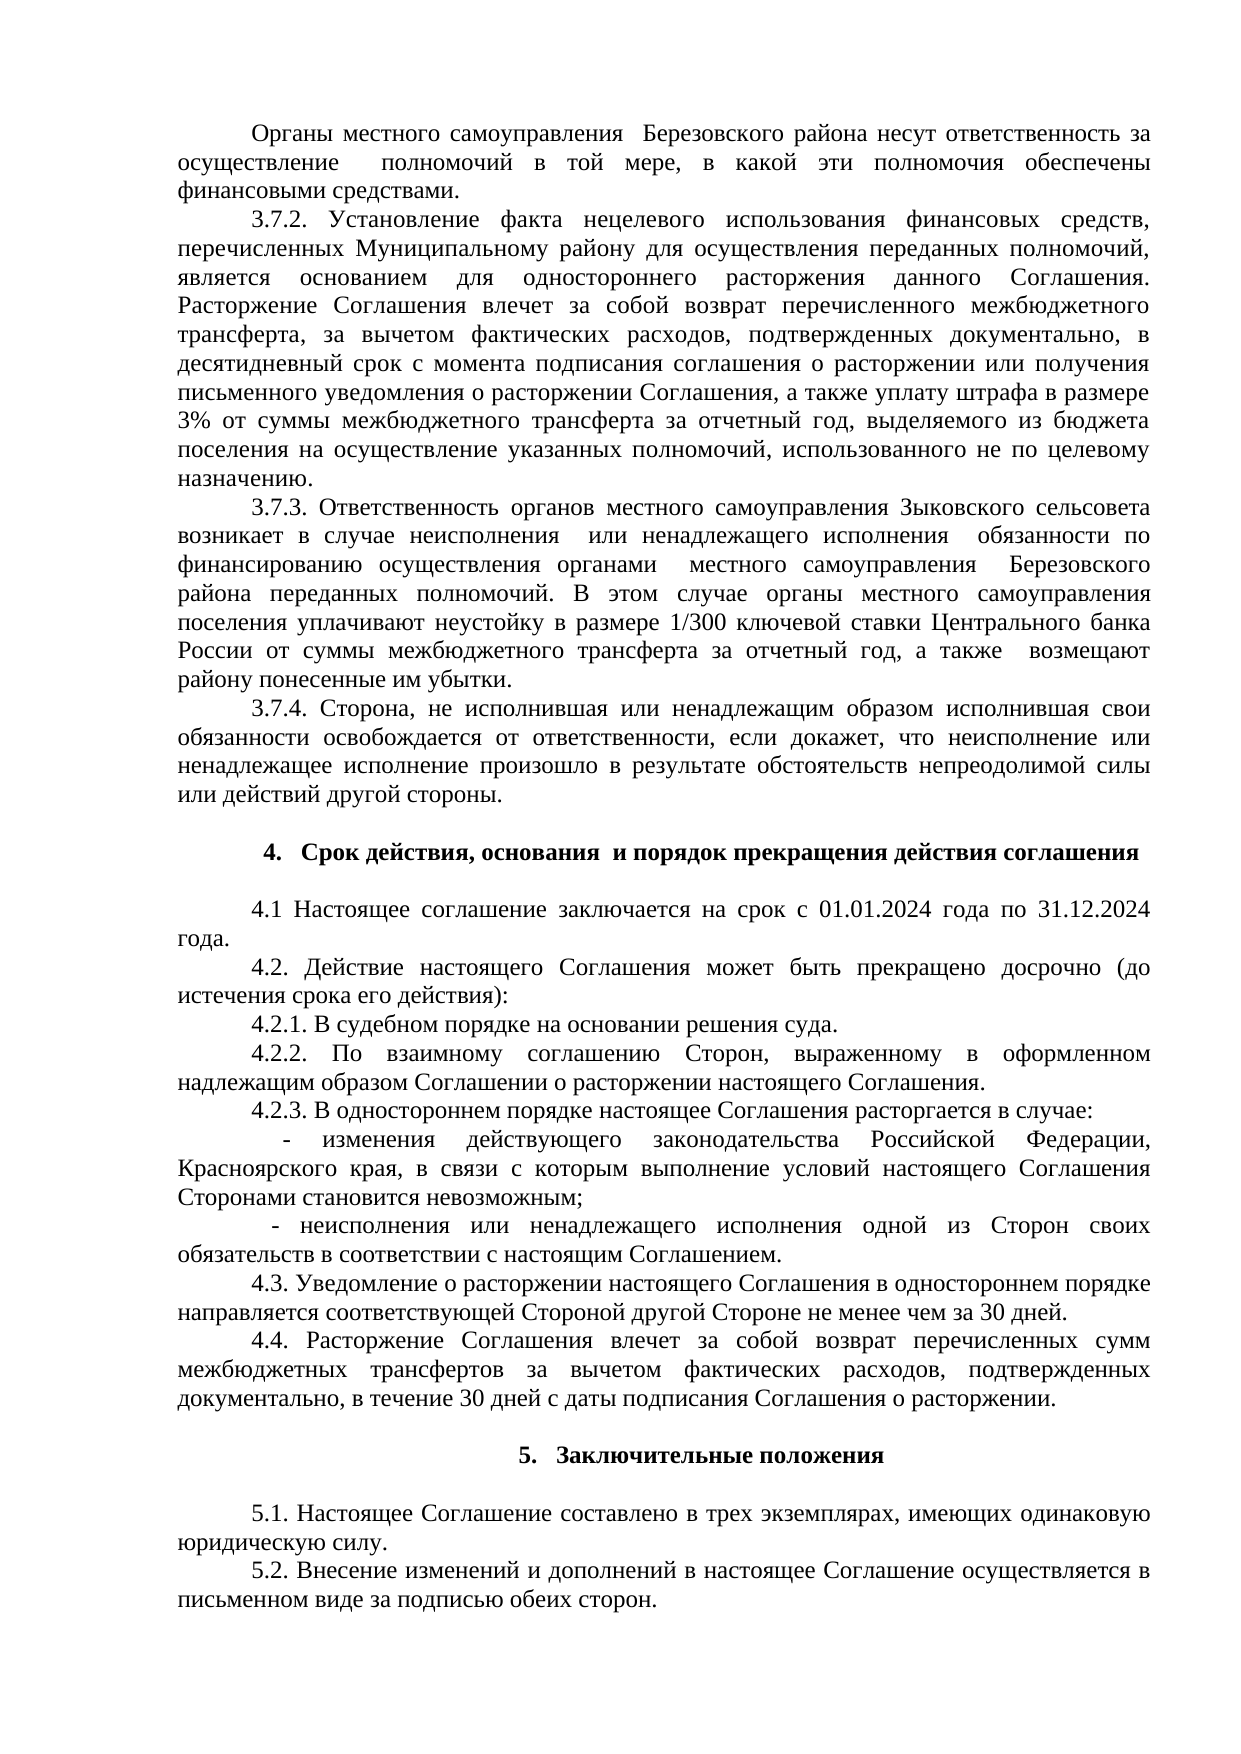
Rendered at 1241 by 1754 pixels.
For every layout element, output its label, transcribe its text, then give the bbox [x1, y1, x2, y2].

text 3.7.2. Установление факта нецелевого использования финансовых средств, перечисленных Муниципальному району для осуществления переданных полномочий, является основанием для одностороннего расторжения данного Соглашения. Расторжение Соглашения влечет за собой возврат перечисленного межбюджетного трансферта, за вычетом фактических расходов, подтвержденных документально, в десятидневный срок с момента подписания соглашения о расторжении или получения письменного уведомления о расторжении Соглашения, а также уплату штрафа в размере 3% от суммы межбюджетного трансферта за отчетный год, выделяемого из бюджета поселения на осуществление указанных полномочий, использованного не по целевому назначению. [177, 204, 1152, 492]
text 4.2.2. По взаимному соглашению Сторон, выраженному в оформленном надлежащим образом Соглашении о расторжении настоящего Соглашения. [177, 1038, 1152, 1096]
text - неисполнения или ненадлежащего исполнения одной из Сторон своих обязательств в соответствии с настоящим Соглашением. [177, 1211, 1152, 1268]
text 4.2.3. В одностороннем порядке настоящее Соглашения расторгается в случае: [177, 1096, 1152, 1124]
text Органы местного самоуправления Березовского района несут ответственность за осуществление полномочий в той мере, в какой эти полномочия обеспечены финансовыми средствами. [177, 118, 1152, 204]
text 4.1 Настоящее соглашение заключается на срок с 01.01.2024 года по 31.12.2024 года. [177, 894, 1152, 952]
text 4.3. Уведомление о расторжении настоящего Соглашения в одностороннем порядке направляется соответствующей Стороной другой Стороне не менее чем за 30 дней. [177, 1268, 1152, 1326]
text 4.2.1. В судебном порядке на основании решения суда. [251, 1009, 1152, 1038]
text 5.2. Внесение изменений и дополнений в настоящее Соглашение осуществляется в письменном виде за подписью обеих сторон. [177, 1556, 1152, 1613]
text 4.4. Расторжение Соглашения влечет за собой возврат перечисленных сумм межбюджетных трансфертов за вычетом фактических расходов, подтвержденных документально, в течение 30 дней с даты подписания Соглашения о расторжении. [177, 1326, 1152, 1412]
text 5.1. Настоящее Соглашение составлено в трех экземплярах, имеющих одинаковую юридическую силу. [177, 1498, 1152, 1556]
list Срок действия, основания и порядок прекращения действия соглашения [251, 837, 1152, 866]
text 3.7.4. Сторона, не исполнившая или ненадлежащим образом исполнившая свои обязанности освобождается от ответственности, если докажет, что неисполнение или ненадлежащее исполнение произошло в результате обстоятельств непреодолимой силы или действий другой стороны. [177, 693, 1152, 808]
text 3.7.3. Ответственность органов местного самоуправления Зыковского сельсовета возникает в случае неисполнения или ненадлежащего исполнения обязанности по финансированию осуществления органами местного самоуправления Березовского района переданных полномочий. В этом случае органы местного самоуправления поселения уплачивают неустойку в размере 1/300 ключевой ставки Центрального банка России от суммы межбюджетного трансферта за отчетный год, а также возмещают району понесенные им убытки. [177, 492, 1152, 693]
list Заключительные положения [251, 1441, 1152, 1469]
text 4.2. Действие настоящего Соглашения может быть прекращено досрочно (до истечения срока его действия): [177, 952, 1152, 1009]
text - изменения действующего законодательства Российской Федерации, Красноярского края, в связи с которым выполнение условий настоящего Соглашения Сторонами становится невозможным; [177, 1124, 1152, 1211]
